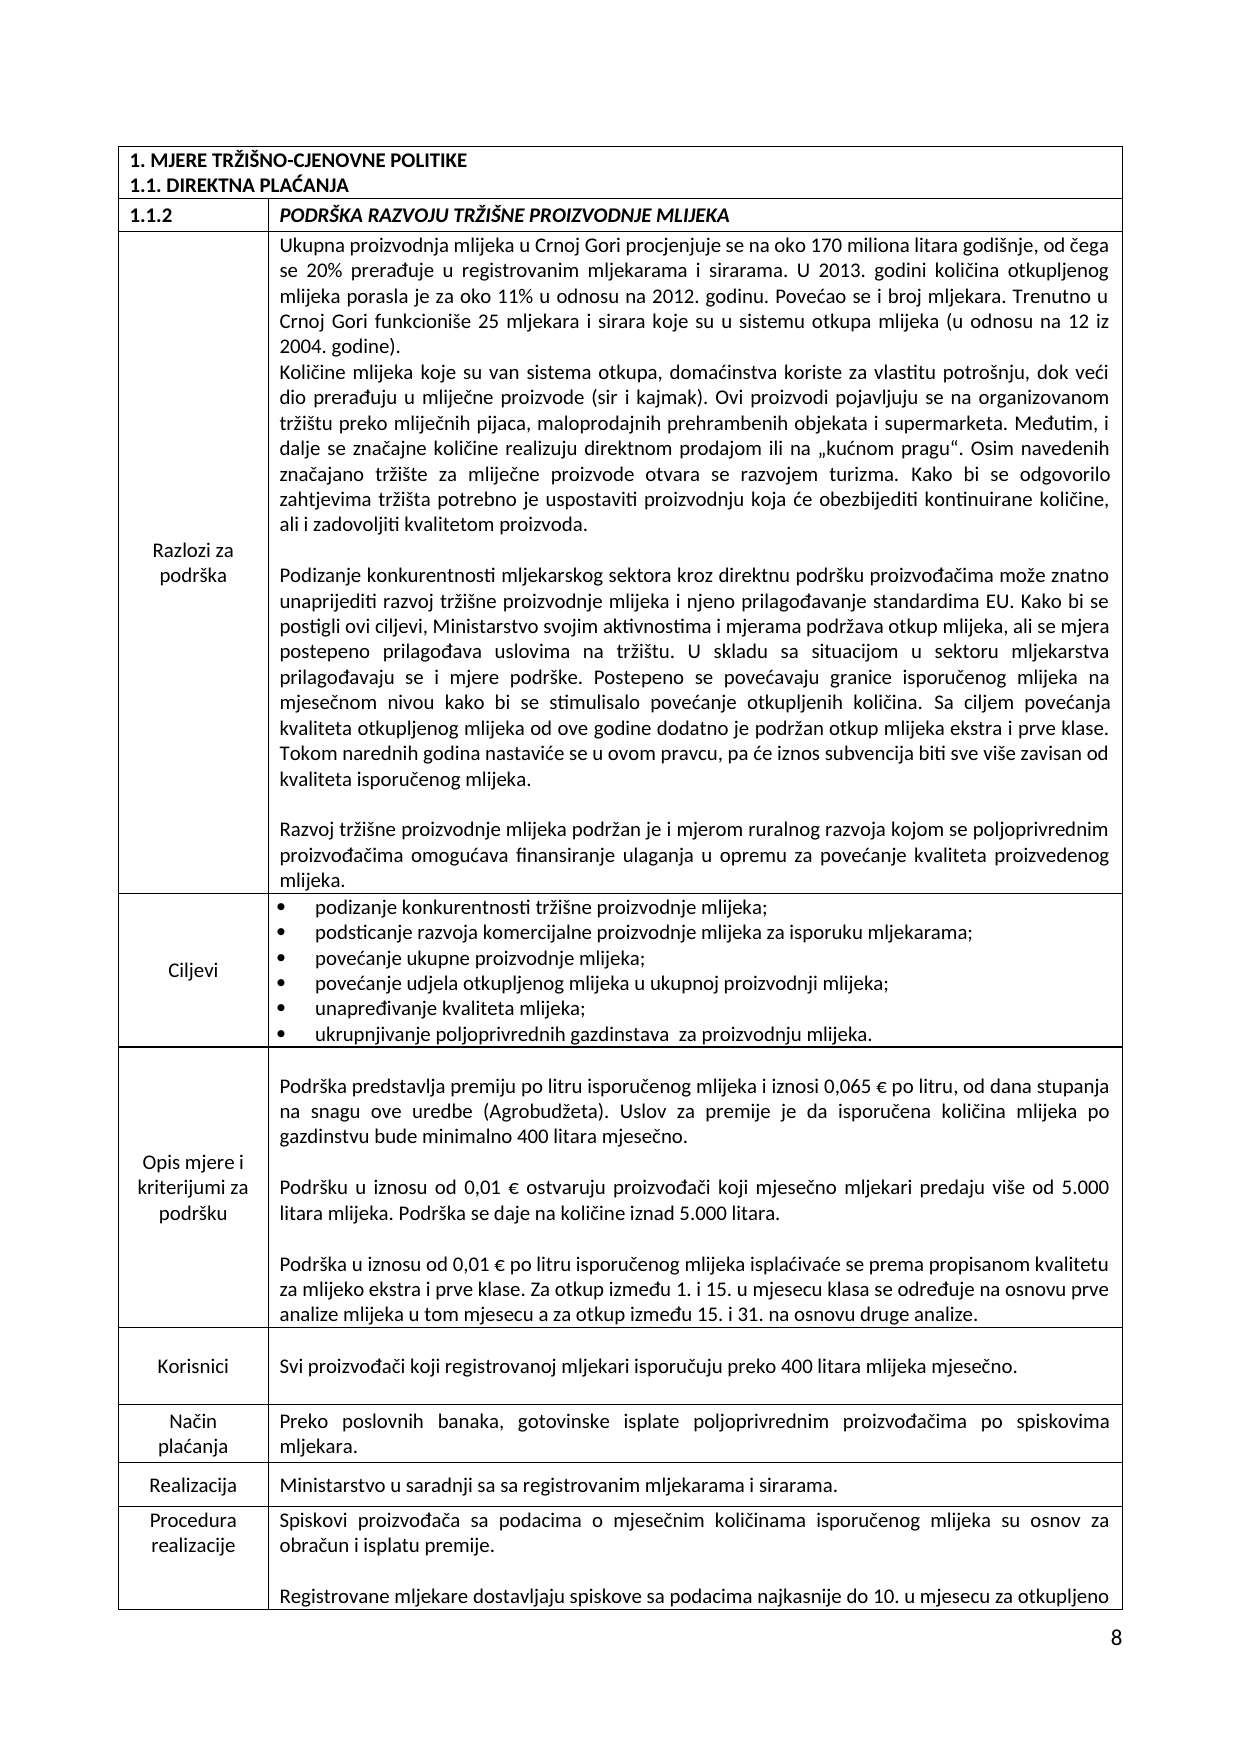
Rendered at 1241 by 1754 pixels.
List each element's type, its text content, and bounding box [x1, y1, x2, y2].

table_cell podizanje konkurentnosti tržišne proizvodnje mlijeka; podsticanje razvoja komercijalne proizvodnje mlijeka za isporuku mljekarama; povećanje ukupne proizvodnje mlijeka; povećanje udjela otkupljenog mlijeka u ukupnoj proizvodnji mlijeka; unapređivanje kvaliteta mlijeka; ukrupnjivanje poljoprivrednih gazdinstava za proizvodnju mlijeka. [269, 894, 1122, 1046]
table_cell Ciljevi [119, 894, 268, 1046]
table_cell 1.1.2 [119, 199, 268, 231]
table_cell Podrška predstavlja premiju po litru isporučenog mlijeka i iznosi 0,065 € po litru, od dana stupanja na snagu ove uredbe (Agrobudžeta). Uslov za premije je da isporučena količina mlijeka po gazdinstvu bude minimalno 400 litara mjesečno. Podršku u iznosu od 0,01 € ostvaruju proizvođači koji mjesečno mljekari predaju više od 5.000 litara mlijeka. Podrška se daje na količine iznad 5.000 litara. Podrška u iznosu od 0,01 € po litru isporučenog mlijeka isplaćivaće se prema propisanom kvalitetu za mlijeko ekstra i prve klase. Za otkup između 1. i 15. u mjesecu klasa se određuje na osnovu prve analize mlijeka u tom mjesecu a za otkup između 15. i 31. na osnovu druge analize. [269, 1048, 1122, 1327]
table_cell Razlozi za podrška [119, 232, 268, 893]
table_header 1. MJERE TRŽIŠNO-CJENOVNE POLITIKE 1.1. DIREKTNA PLAĆANJA [119, 147, 1122, 198]
table_cell Korisnici [119, 1328, 268, 1403]
table_cell Realizacija [119, 1463, 268, 1506]
table_cell Preko poslovnih banaka, gotovinske isplate poljoprivrednim proizvođačima po spiskovima mljekara. [269, 1405, 1122, 1462]
table_cell Svi proizvođači koji registrovanoj mljekari isporučuju preko 400 litara mlijeka mjesečno. [269, 1328, 1122, 1403]
table_cell Način plaćanja [119, 1405, 268, 1462]
table_cell Opis mjere i kriterijumi za podršku [119, 1048, 268, 1327]
table_cell PODRŠKA RAZVOJU TRŽIŠNE PROIZVODNJE MLIJEKA [269, 199, 1122, 231]
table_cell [269, 1507, 1122, 1608]
table_cell Ukupna proizvodnja mlijeka u Crnoj Gori procjenjuje se na oko 170 miliona litara godišnje, od čega se 20% prerađuje u registrovanim mljekarama i sirarama. U 2013. godini količina otkupljenog mlijeka porasla je za oko 11% u odnosu na 2012. godinu. Povećao se i broj mljekara. Trenutno u Crnoj Gori funkcioniše 25 mljekara i sirara koje su u sistemu otkupa mlijeka (u odnosu na 12 iz 2004. godine). Količine mlijeka koje su van sistema otkupa, domaćinstva koriste za vlastitu potrošnju, dok veći dio prerađuju u mliječne proizvode (sir i kajmak). Ovi proizvodi pojavljuju se na organizovanom tržištu preko mliječnih pijaca, maloprodajnih prehrambenih objekata i supermarketa. Međutim, i dalje se značajne količine realizuju direktnom prodajom ili na „kućnom pragu“. Osim navedenih značajano tržište za mliječne proizvode otvara se razvojem turizma. Kako bi se odgovorilo zahtjevima tržišta potrebno je uspostaviti proizvodnju koja će obezbijediti kontinuirane količine, ali i zadovoljiti kvalitetom proizvoda. Podizanje konkurentnosti mljekarskog sektora kroz direktnu podršku proizvođačima može znatno unaprijediti razvoj tržišne proizvodnje mlijeka i njeno prilagođavanje standardima EU. Kako bi se postigli ovi ciljevi, Ministarstvo svojim aktivnostima i mjerama podržava otkup mlijeka, ali se mjera postepeno prilagođava uslovima na tržištu. U skladu sa situacijom u sektoru mljekarstva prilagođavaju se i mjere podrške. Postepeno se povećavaju granice isporučenog mlijeka na mjesečnom nivou kako bi se stimulisalo povećanje otkupljenih količina. Sa ciljem povećanja kvaliteta otkupljenog mlijeka od ove godine dodatno je podržan otkup mlijeka ekstra i prve klase. Tokom narednih godina nastaviće se u ovom pravcu, pa će iznos subvencija biti sve više zavisan od kvaliteta isporučenog mlijeka. Razvoj tržišne proizvodnje mlijeka podržan je i mjerom ruralnog razvoja kojom se poljoprivrednim proizvođačima omogućava finansiranje ulaganja u opremu za povećanje kvaliteta proizvedenog mlijeka. [269, 232, 1122, 893]
table_cell Ministarstvo u saradnji sa sa registrovanim mljekarama i sirarama. [269, 1463, 1122, 1506]
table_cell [119, 1507, 268, 1608]
